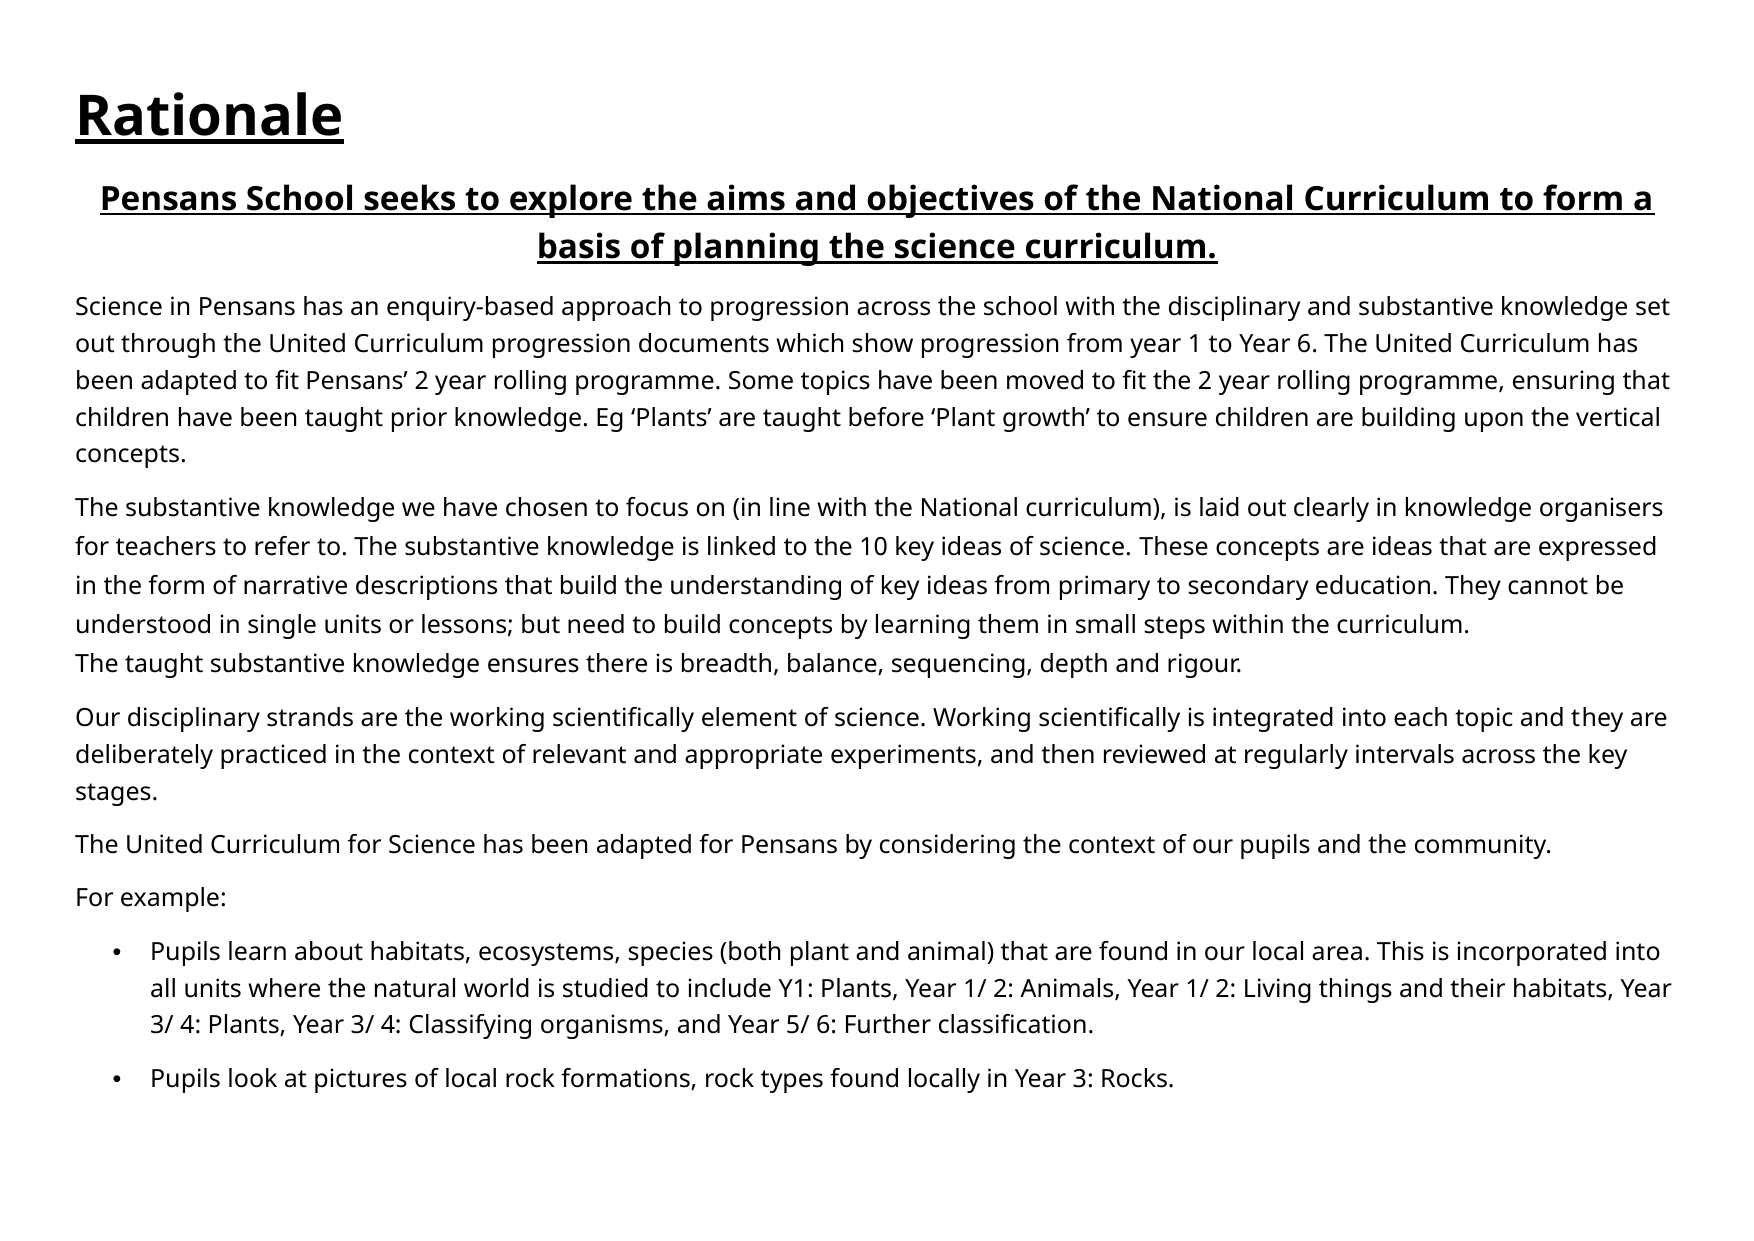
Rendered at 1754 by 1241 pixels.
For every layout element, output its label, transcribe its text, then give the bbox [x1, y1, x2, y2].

text The United Curriculum for Science has been adapted for Pensans by considering the context of our pupils and the community. [75, 827, 1679, 861]
list Pupils learn about habitats, ecosystems, species (both plant and animal) that are found in our local area. This is incorporated into all units where the natural world is studied to include Y1: Plants, Year 1/ 2: Animals, Year 1/ 2: Living things and their habitats, Year 3/ 4: Plants, Year 3/ 4: Classifying organisms, and Year 5/ 6: Further classification. [112, 933, 1679, 1041]
text The taught substantive knowledge ensures there is breadth, balance, sequencing, depth and rigour. [75, 646, 1679, 680]
text Pensans School seeks to explore the aims and objectives of the National Curriculum to form a basis of planning the science curriculum. [75, 174, 1679, 269]
text The substantive knowledge we have chosen to focus on (in line with the National curriculum), is laid out clearly in knowledge organisers for teachers to refer to. The substantive knowledge is linked to the 10 key ideas of science. These concepts are ideas that are expressed in the form of narrative descriptions that build the understanding of key ideas from primary to secondary education. They cannot be understood in single units or lessons; but need to build concepts by learning them in small steps within the curriculum. [75, 489, 1679, 641]
text Our disciplinary strands are the working scientifically element of science. Working scientifically is integrated into each topic and they are deliberately practiced in the context of relevant and appropriate experiments, and then reviewed at regularly intervals across the key stages. [75, 699, 1679, 807]
text Science in Pensans has an enquiry-based approach to progression across the school with the disciplinary and substantive knowledge set out through the United Curriculum progression documents which show progression from year 1 to Year 6. The United Curriculum has been adapted to fit Pensans’ 2 year rolling programme. Some topics have been moved to fit the 2 year rolling programme, ensuring that children have been taught prior knowledge. Eg ‘Plants’ are taught before ‘Plant growth’ to ensure children are building upon the vertical concepts. [75, 289, 1679, 470]
text Rationale [75, 75, 1679, 152]
text For example: [75, 880, 1679, 914]
list Pupils look at pictures of local rock formations, rock types found locally in Year 3: Rocks. [112, 1060, 1679, 1094]
